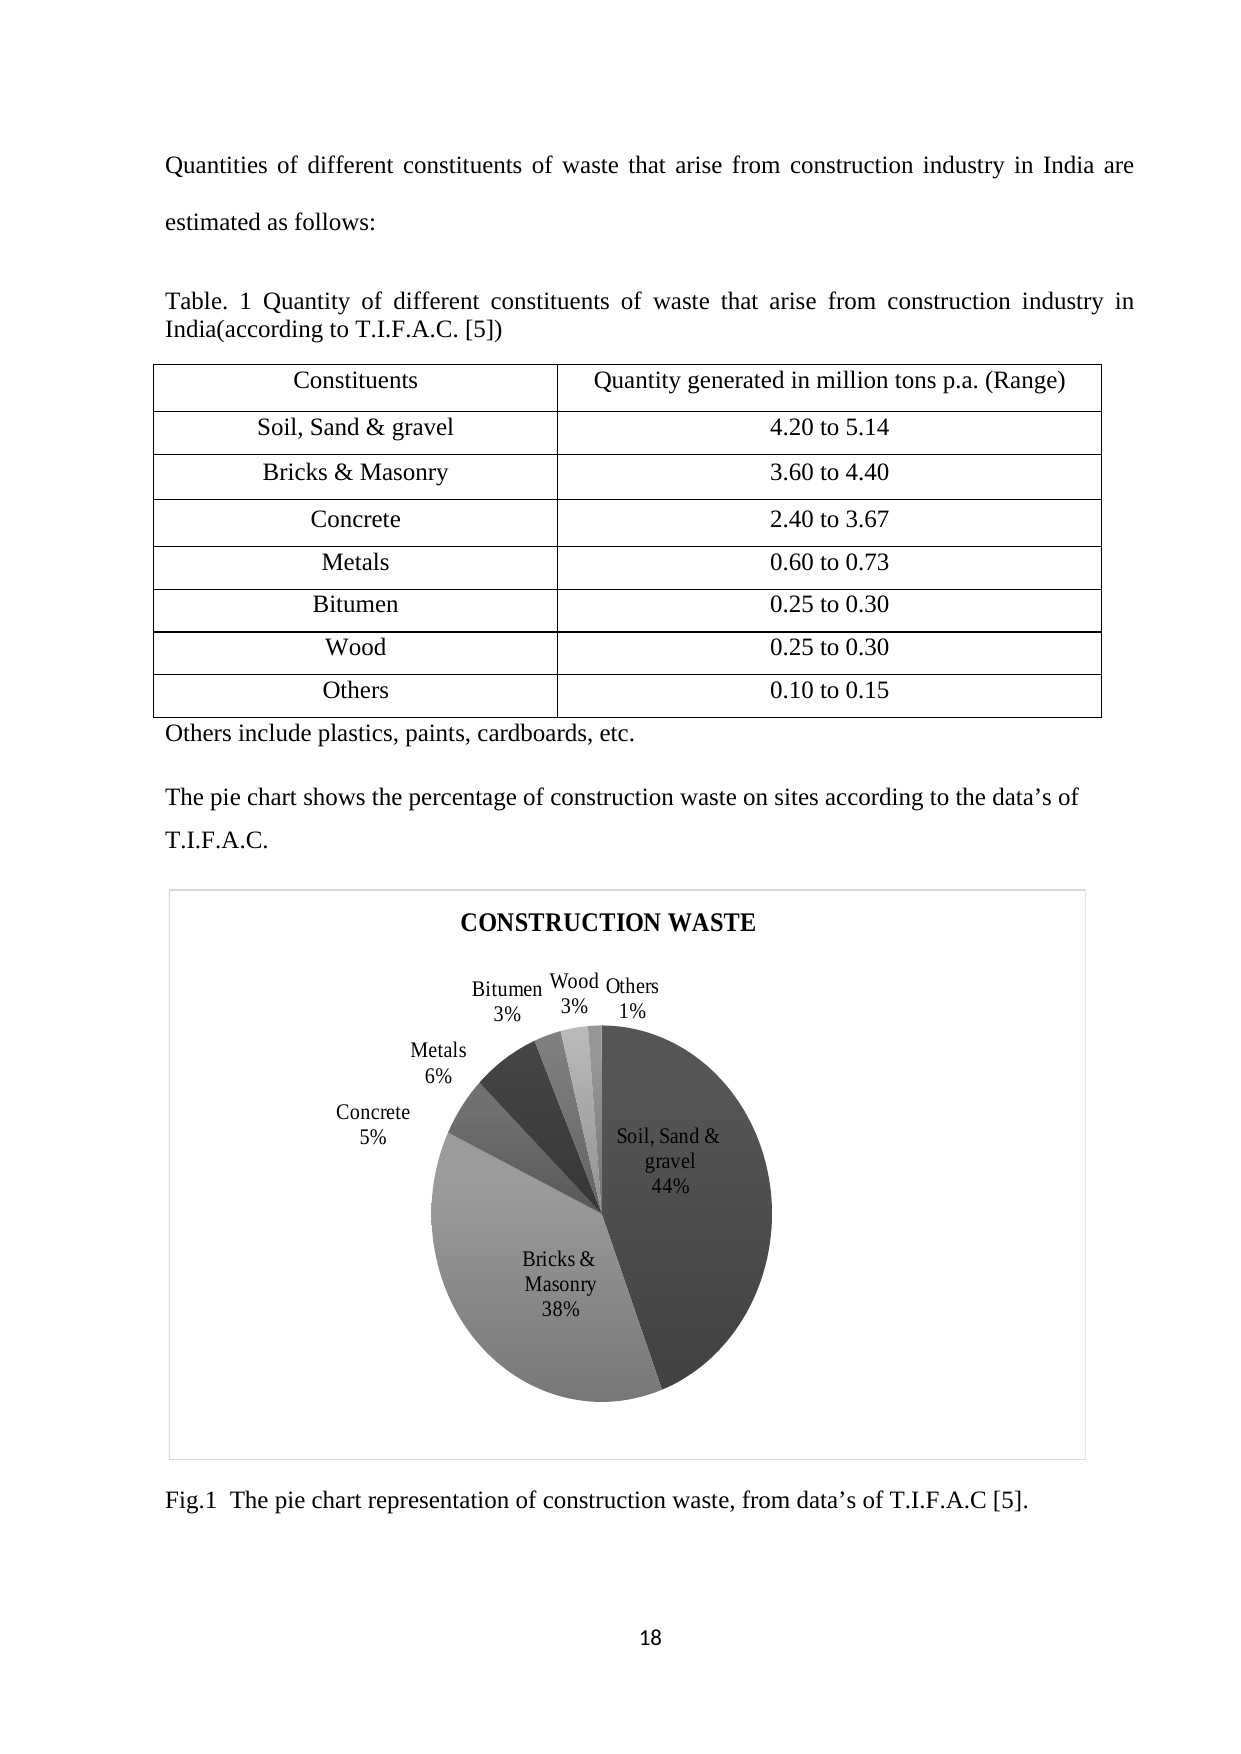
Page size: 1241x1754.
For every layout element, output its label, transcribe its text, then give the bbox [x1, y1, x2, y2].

table_cell 0.10 to 0.15 [558, 675, 1101, 717]
table_cell Soil, Sand & gravel [154, 412, 557, 454]
text Table. 1 Quantity of different constituents of waste that arise from construction industry in India(according to T.I.F.A.C. [5]) [165, 286, 1135, 343]
table_cell 2.40 to 3.67 [558, 500, 1101, 546]
table_cell Others [154, 675, 557, 717]
table_cell Concrete [154, 500, 557, 546]
table_cell 0.25 to 0.30 [558, 590, 1101, 631]
table_cell 0.25 to 0.30 [558, 633, 1101, 674]
text Others include plastics, paints, cardboards, etc. [165, 718, 1135, 747]
table_cell Bricks & Masonry [154, 455, 557, 499]
table_cell 3.60 to 4.40 [558, 455, 1101, 499]
table_header Constituents [154, 365, 557, 411]
text The pie chart shows the percentage of construction waste on sites according to the data’s of T.I.F.A.C. [165, 782, 1135, 854]
table_cell Wood [154, 633, 557, 674]
text Fig.1 The pie chart representation of construction waste, from data’s of T.I.F.A.C [5]. [165, 1330, 1135, 1513]
table_cell 0.60 to 0.73 [558, 547, 1101, 588]
text Quantities of different constituents of waste that arise from construction industry in India are estimated as follows: [165, 150, 1135, 236]
table_cell Metals [154, 547, 557, 588]
table_cell Bitumen [154, 590, 557, 631]
table_header Quantity generated in million tons p.a. (Range) [558, 365, 1101, 411]
table_cell 4.20 to 5.14 [558, 412, 1101, 454]
